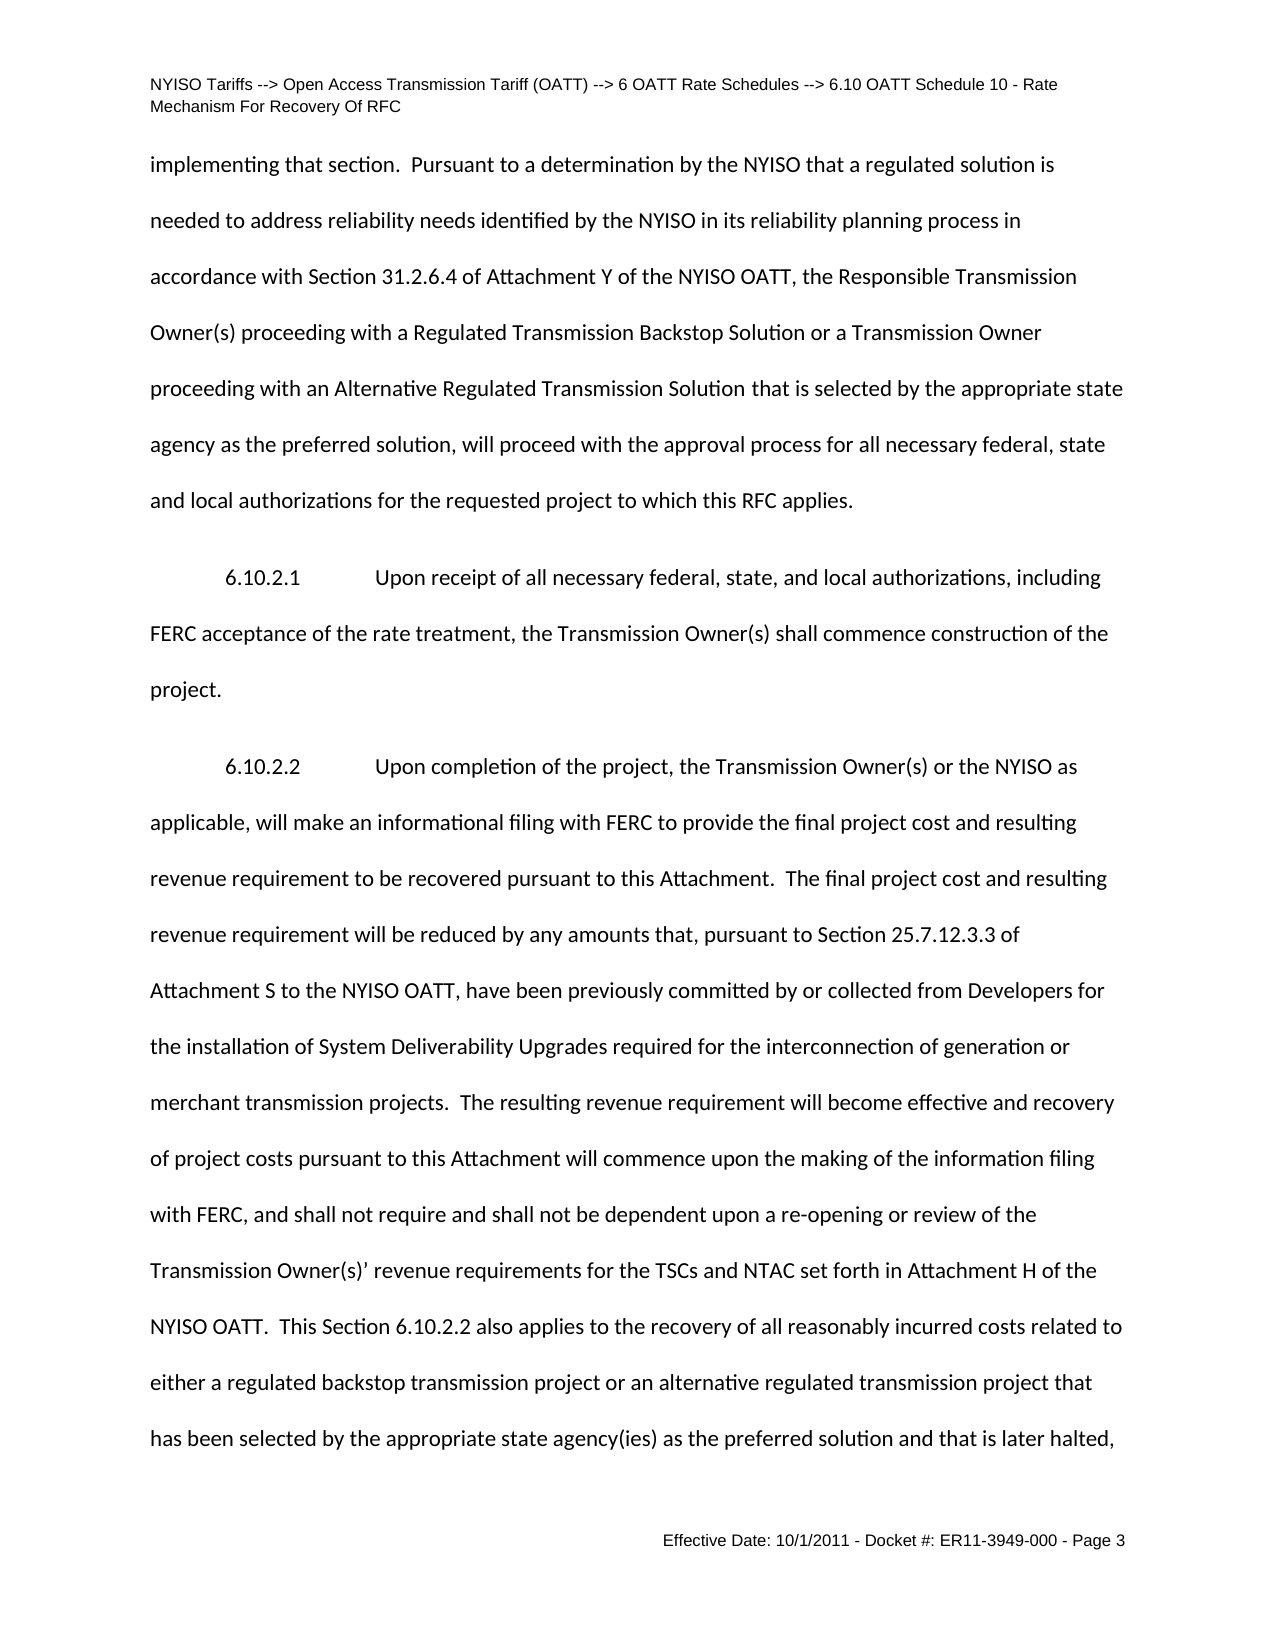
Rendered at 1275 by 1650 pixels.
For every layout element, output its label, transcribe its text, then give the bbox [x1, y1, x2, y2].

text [150, 150, 1125, 514]
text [150, 752, 1125, 1453]
text 6.10.2.1 Upon receipt of all necessary federal, state, and local authorizations, including FERC acceptance of the rate treatment, the Transmission Owner(s) shall commence construction of the project. [150, 563, 1125, 703]
